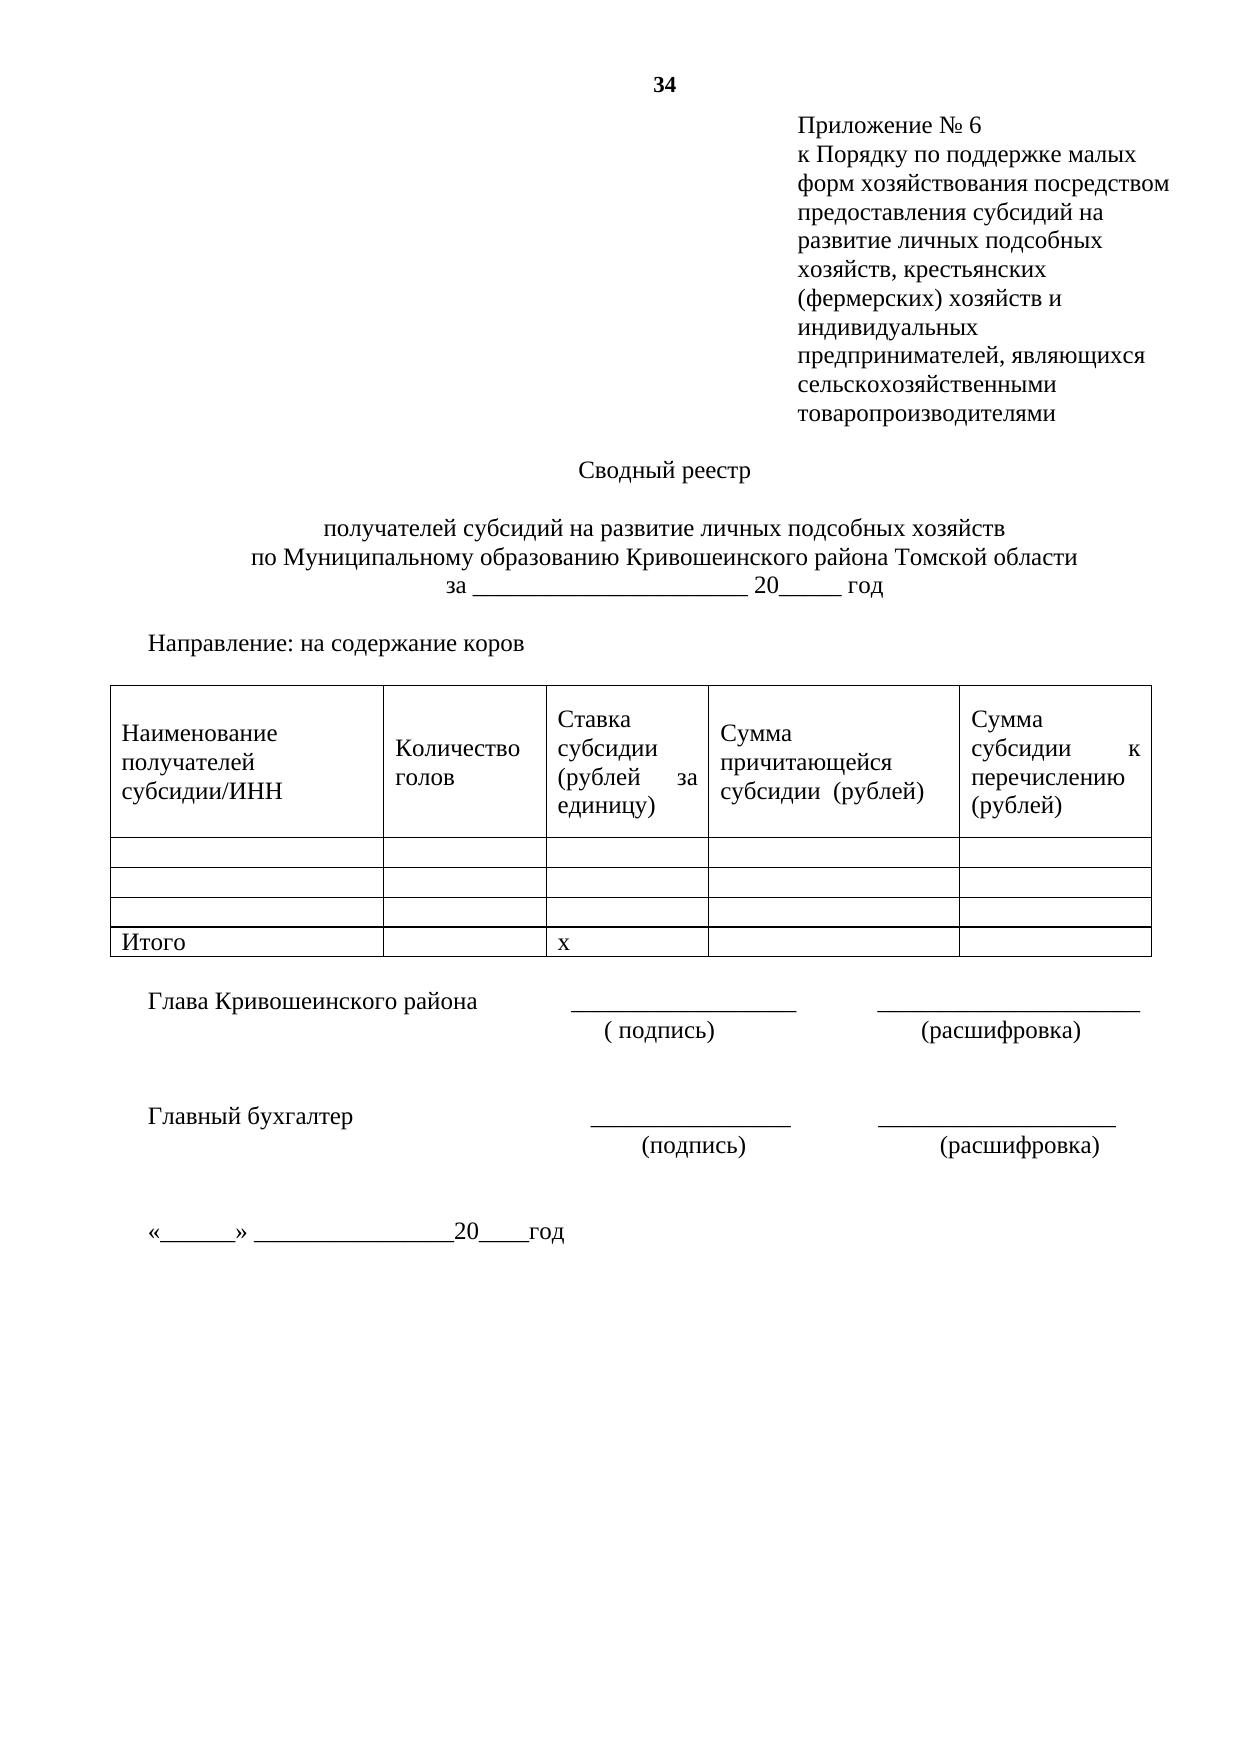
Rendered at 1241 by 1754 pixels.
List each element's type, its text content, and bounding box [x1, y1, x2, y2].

table_header Наименование получателей субсидии/ИНН [111, 686, 383, 837]
table_cell [384, 898, 546, 926]
table_cell [709, 898, 959, 926]
table_cell х [547, 928, 708, 956]
table_cell [384, 838, 546, 867]
table_header Сумма субсидии к перечислению (рублей) [960, 686, 1151, 837]
text по Муниципальному образованию Кривошеинского района Томской области [148, 542, 1181, 570]
table_cell [709, 838, 959, 867]
table_cell Итого [111, 928, 383, 956]
table_cell [960, 868, 1151, 897]
text за ______________________ 20_____ год [148, 570, 1181, 599]
text Сводный реестр [148, 455, 1181, 484]
table_cell [709, 928, 959, 956]
table_header Ставка субсидии (рублей за единицу) [547, 686, 708, 837]
text Приложение № 6 [797, 110, 1181, 139]
table_header Количество голов [384, 686, 546, 837]
table_cell [111, 898, 383, 926]
table_cell [547, 838, 708, 867]
text Направление: на содержание коров [148, 628, 1181, 657]
text «______» ________________20____год [148, 1216, 1181, 1245]
table_cell [960, 898, 1151, 926]
table_cell [960, 838, 1151, 867]
text (подпись) (расшифровка) [148, 1130, 1181, 1158]
table_cell [547, 868, 708, 897]
table_cell [384, 928, 546, 956]
table_header Сумма причитающейся субсидии (рублей) [709, 686, 959, 837]
text получателей субсидий на развитие личных подсобных хозяйств [148, 513, 1181, 542]
table_cell [547, 898, 708, 926]
text к Порядку по поддержке малых форм хозяйствования посредством предоставления субсидий на развитие личных подсобных хозяйств, крестьянских (фермерских) хозяйств и индивидуальных предпринимателей, являющихся сельскохозяйственными товаропроизводителями [797, 139, 1181, 427]
text ( подпись) (расшифровка) [148, 1015, 1181, 1043]
table_cell [384, 868, 546, 897]
table_cell [111, 838, 383, 867]
table_cell [709, 868, 959, 897]
text Глава Кривошеинского района __________________ _____________________ [148, 986, 1181, 1015]
table_cell [111, 868, 383, 897]
text Главный бухгалтер ________________ ___________________ [148, 1101, 1181, 1130]
table_cell [960, 928, 1151, 956]
